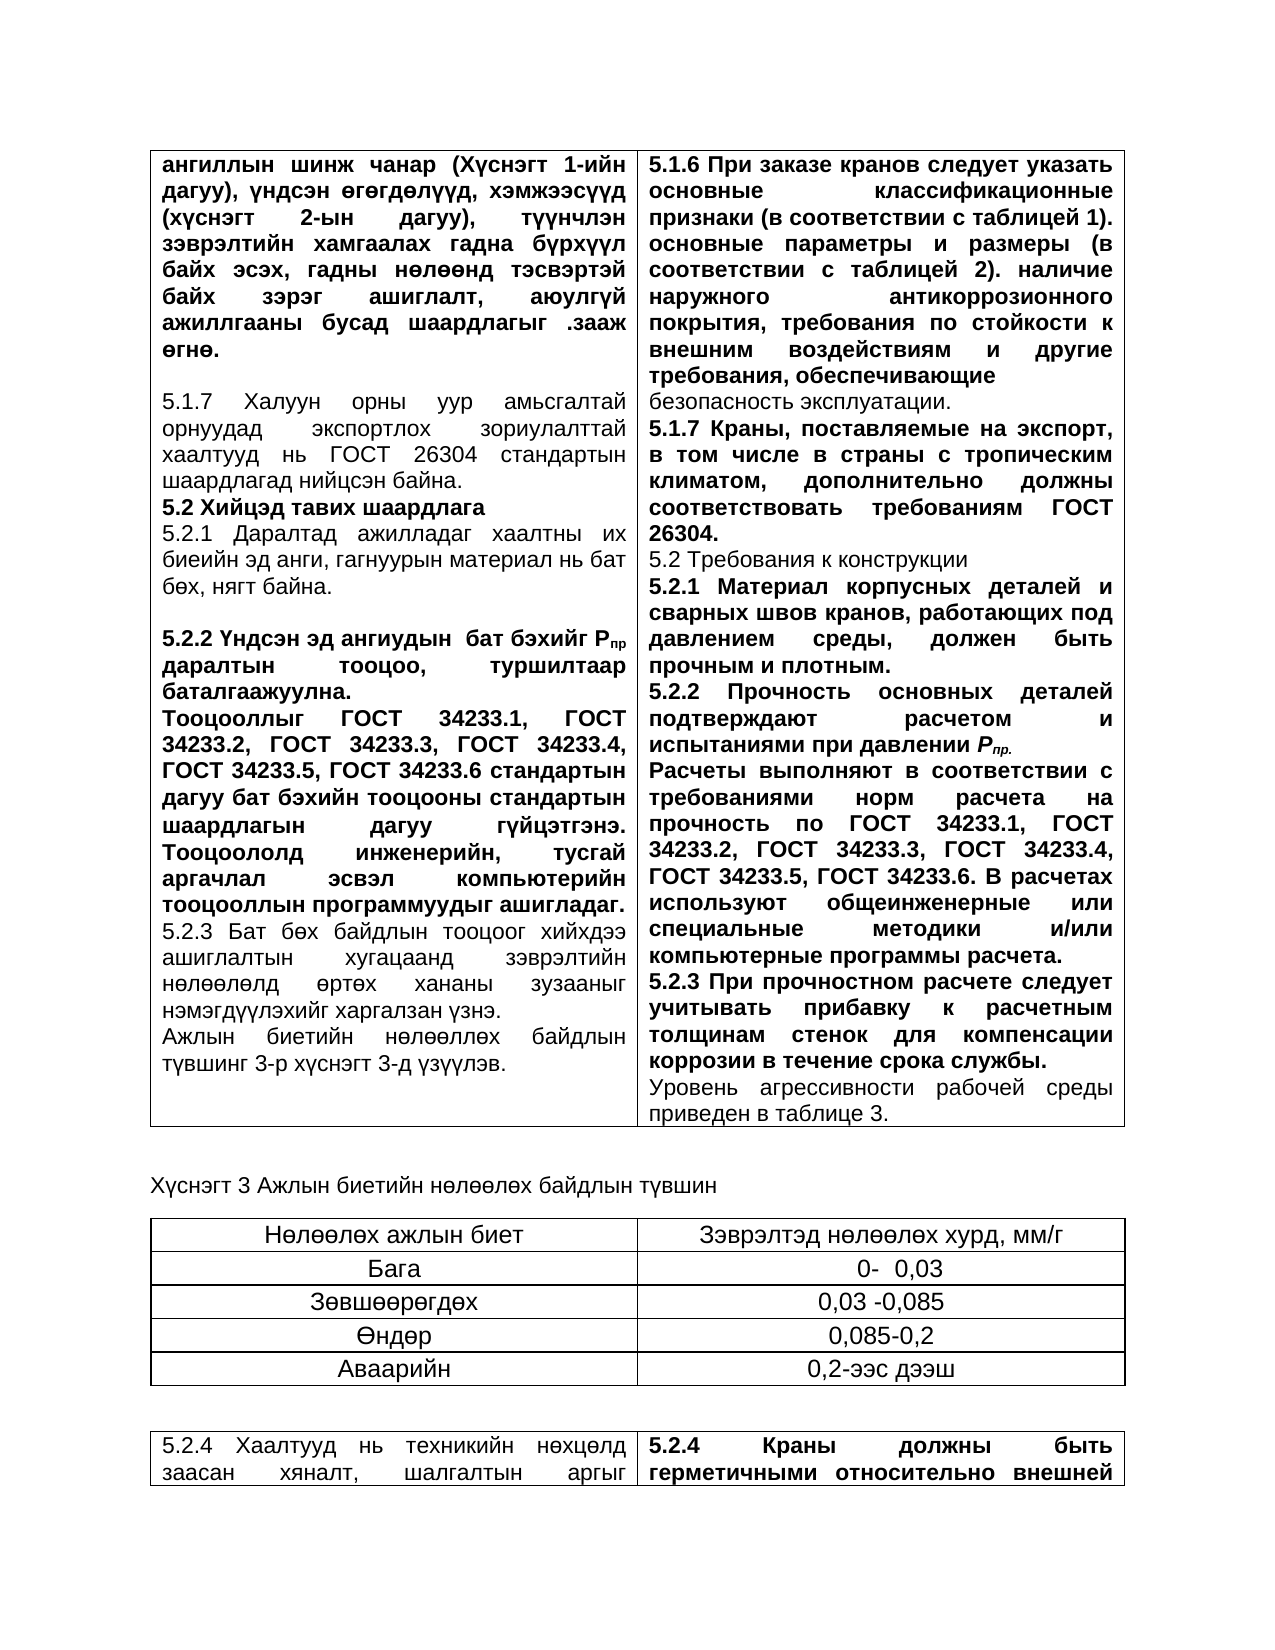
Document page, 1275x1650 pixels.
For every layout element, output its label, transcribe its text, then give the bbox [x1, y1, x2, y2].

table_cell 0,03 -0,085 [638, 1286, 1124, 1318]
table_header Зэврэлтэд нөлөөлөх хурд, мм/г [638, 1219, 1124, 1251]
table_cell 0,03 [638, 1252, 1124, 1284]
table_cell Зөвшөөрөгдөх [152, 1286, 637, 1318]
table_cell Бага [152, 1252, 637, 1284]
table_header Нөлөөлөх ажлын биет [152, 1219, 637, 1251]
table_cell 0,2-ээс дээш [638, 1353, 1124, 1384]
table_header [151, 1432, 637, 1485]
table_cell Өндөр [152, 1319, 637, 1351]
table_cell 0,085-0,2 [638, 1319, 1124, 1351]
text Хүснэгт 3 Ажлын биетийн нөлөөлөх байдлын түвшин [150, 1172, 1125, 1199]
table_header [638, 1432, 1124, 1485]
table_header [151, 151, 637, 1126]
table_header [638, 151, 1124, 1126]
table_cell Аваарийн [152, 1353, 637, 1384]
